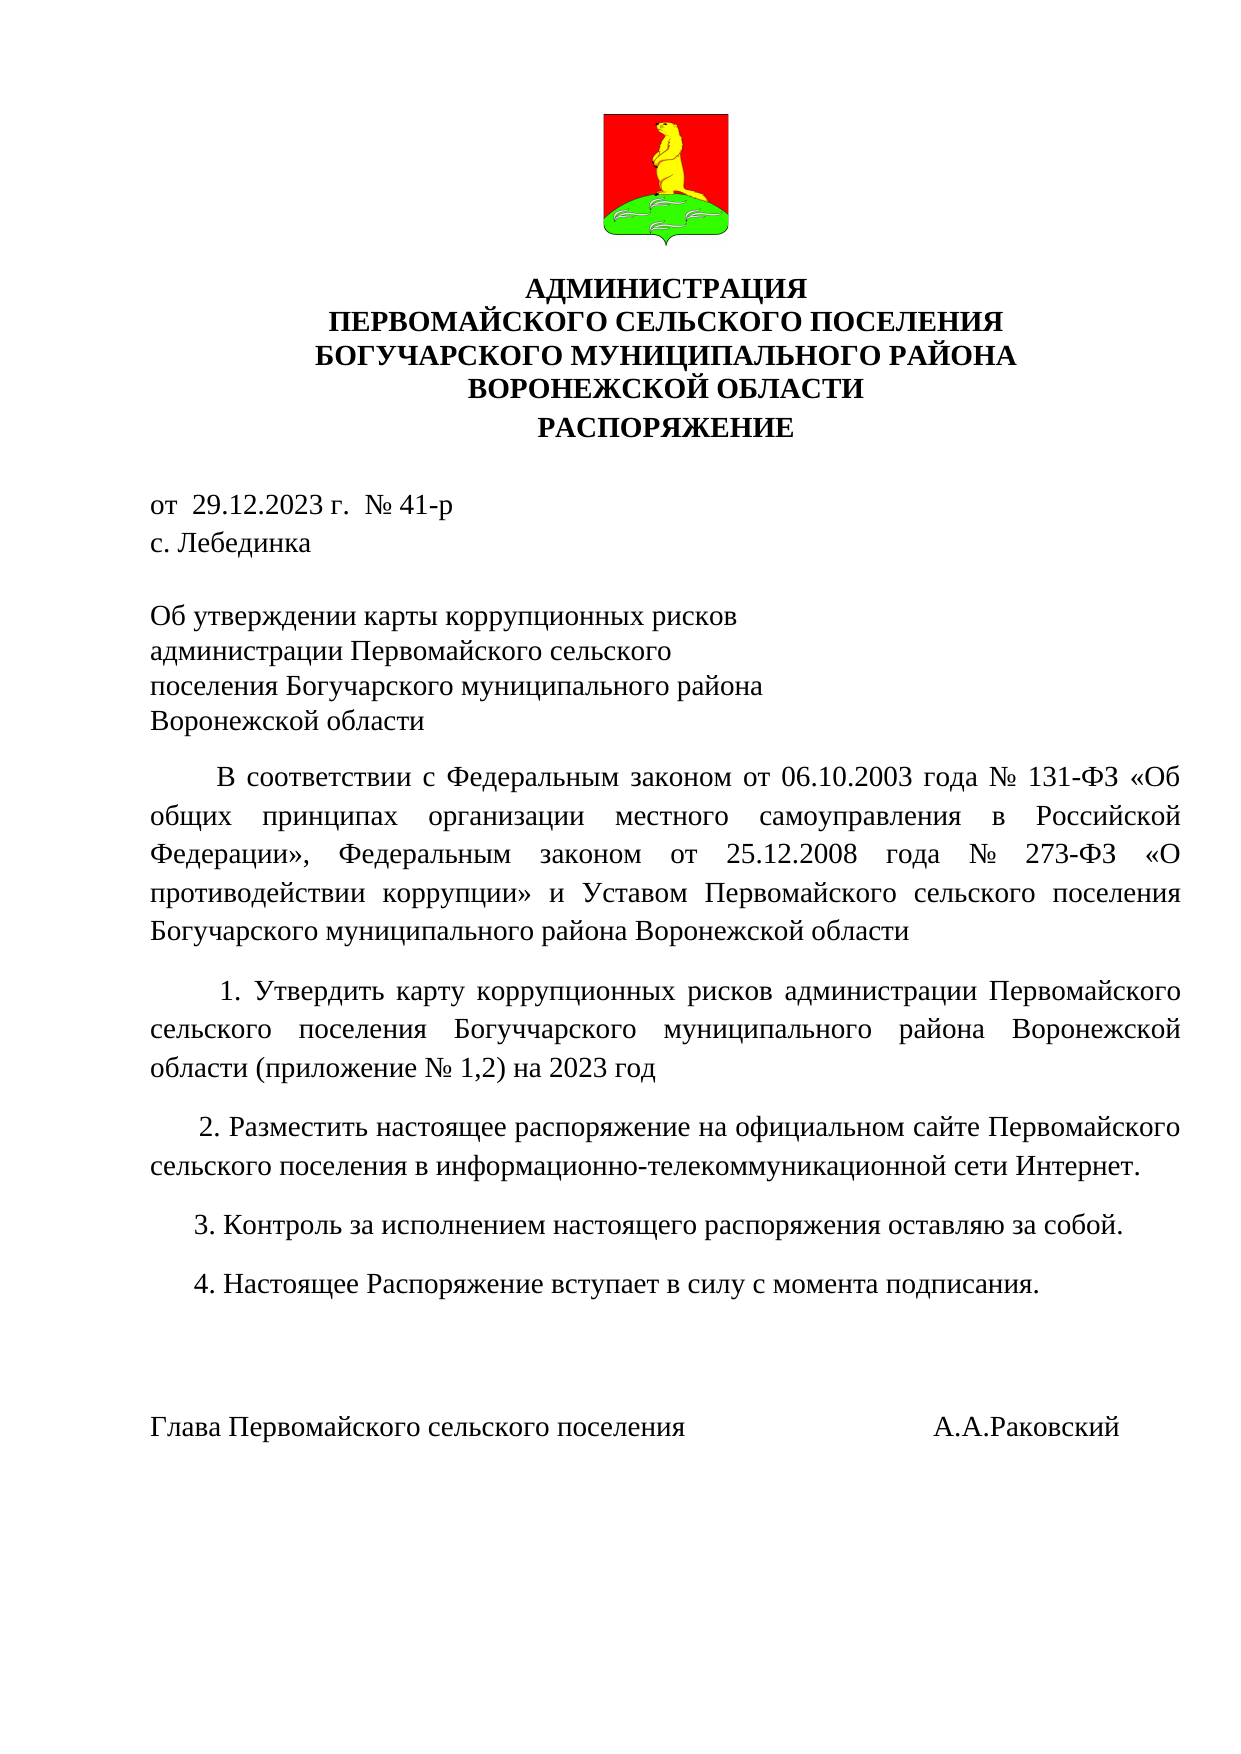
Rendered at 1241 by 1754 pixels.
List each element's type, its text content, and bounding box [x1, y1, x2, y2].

text 4. Настоящее Распоряжение вступает в силу с момента подписания. [150, 1267, 1182, 1300]
text Глава Первомайского сельского поселения А.А.Раковский [150, 1409, 1182, 1443]
title БОГУЧАРСКОГО МУНИЦИПАЛЬНОГО РАЙОНА [150, 338, 1182, 371]
text 1. Утвердить карту коррупционных рисков администрации Первомайского сельского поселения Богуччарского муниципального района Воронежской области (приложение № 1,2) на 2023 год [150, 973, 1182, 1083]
text от 29.12.2023 г. № 41-р [150, 487, 1182, 521]
picture [603, 114, 729, 246]
title АДМИНИСТРАЦИЯ [150, 271, 1182, 304]
text 3. Контроль за исполнением настоящего распоряжения оставляю за собой. [150, 1207, 1182, 1241]
text ВОРОНЕЖСКОЙ ОБЛАСТИ [150, 371, 1182, 405]
text РАСПОРЯЖЕНИЕ [150, 410, 1182, 443]
text Об утверждении карты коррупционных рисков администрации Первомайского сельского поселения Богучарского муниципального района Воронежской области [150, 598, 780, 737]
text В соответствии с Федеральным законом от 06.10.2003 года № 131-ФЗ «Об общих принципах организации местного самоуправления в Российской Федерации», Федеральным законом от 25.12.2008 года № 273-ФЗ «О противодействии коррупции» и Уставом Первомайского сельского поселения Богучарского муниципального района Воронежской области [150, 759, 1182, 947]
text с. Лебединка [150, 526, 1182, 559]
title ПЕРВОМАЙСКОГО СЕЛЬСКОГО ПОСЕЛЕНИЯ [150, 304, 1182, 338]
text 2. Разместить настоящее распоряжение на официальном сайте Первомайского сельского поселения в информационно-телекоммуникационной сети Интернет. [150, 1109, 1182, 1181]
